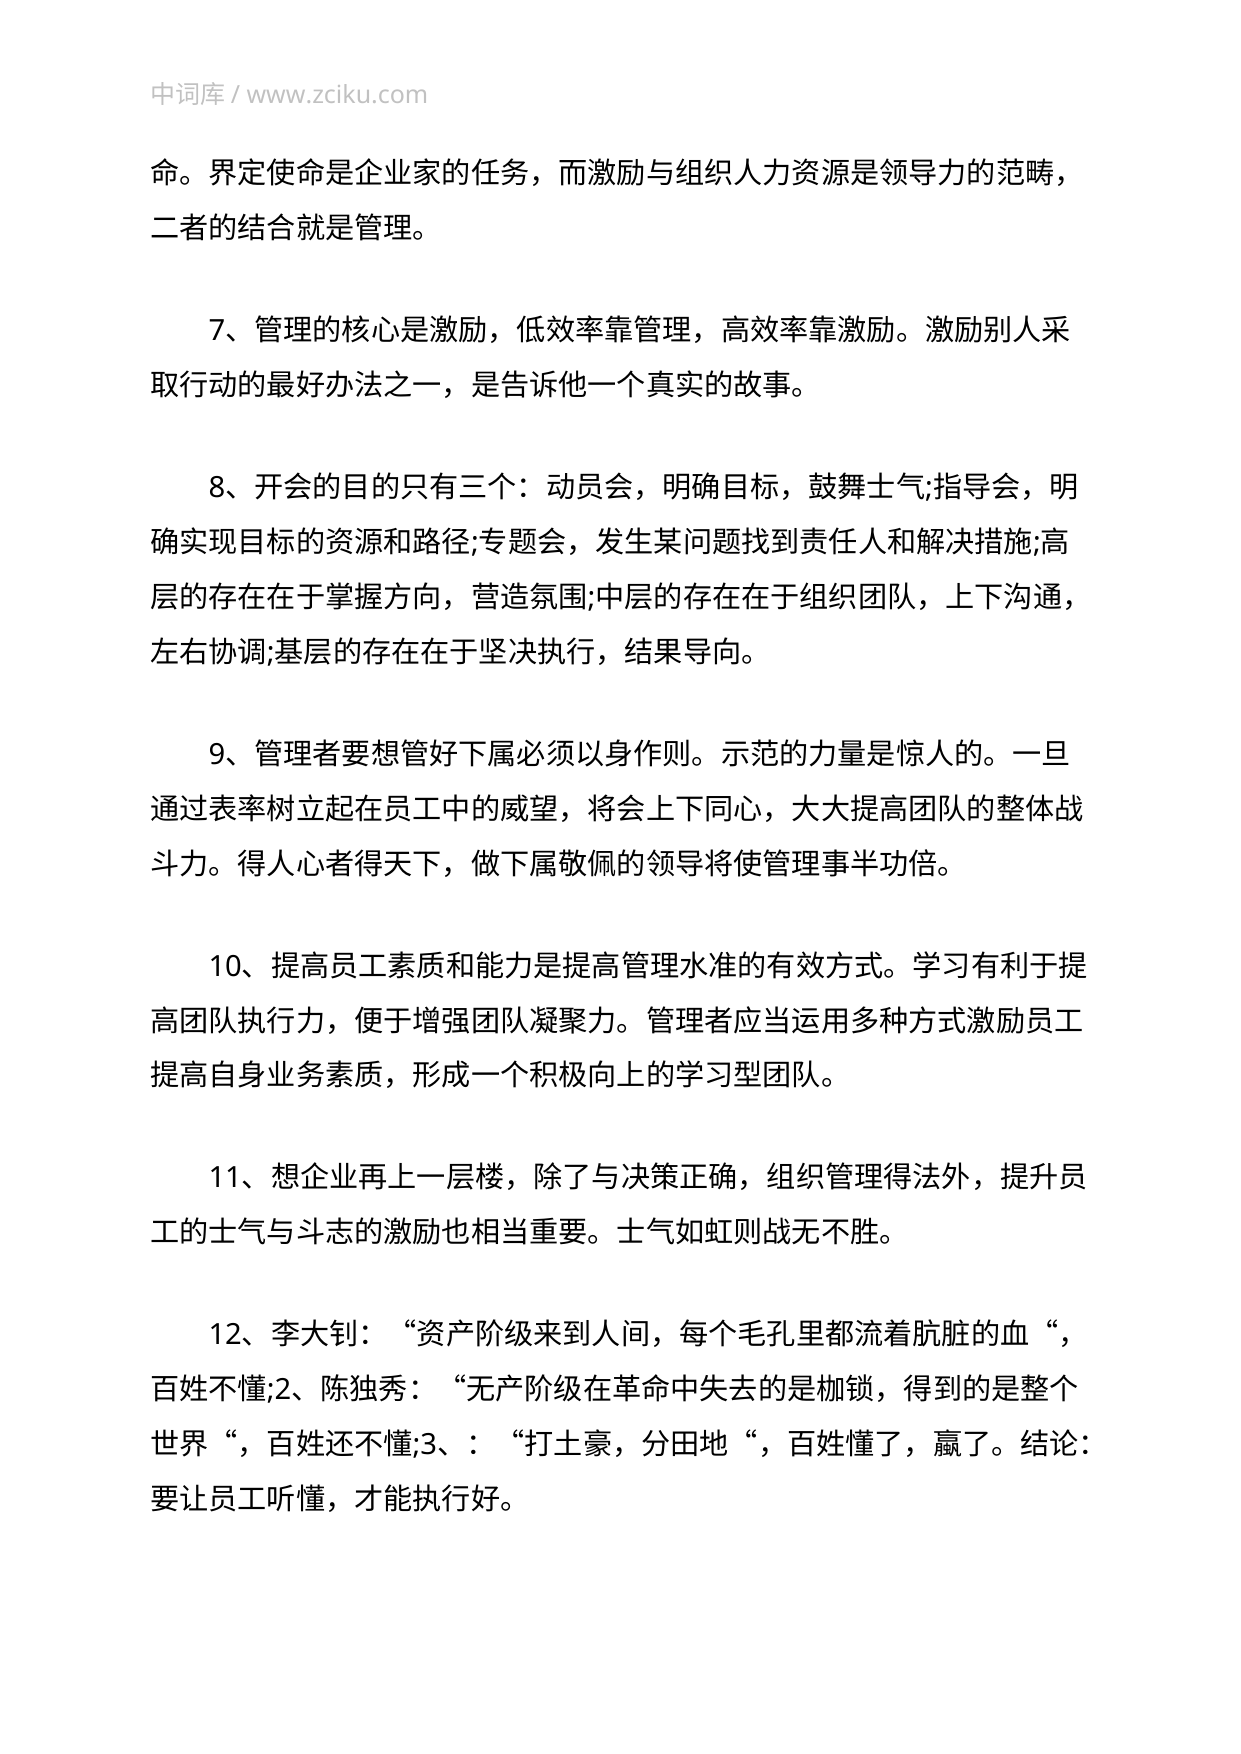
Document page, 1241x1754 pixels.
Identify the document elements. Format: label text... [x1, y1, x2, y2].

text 10、提高员工素质和能力是提高管理水准的有效方式。学习有利于提高团队执行力，便于增强团队凝聚力。管理者应当运用多种方式激励员工提高自身业务素质，形成一个积极向上的学习型团队。 [150, 942, 1090, 1094]
text 12、李大钊：“资产阶级来到人间，每个毛孔里都流着肮脏的血“，百姓不懂;2、陈独秀：“无产阶级在革命中失去的是枷锁，得到的是整个世界“，百姓还不懂;3、：“打土豪，分田地“，百姓懂了，蠃了。结论：要让员工听懂，才能执行好。 [150, 1311, 1090, 1518]
text 7、管理的核心是激励，低效率靠管理，高效率靠激励。激励别人采取行动的最好办法之一，是告诉他一个真实的故事。 [150, 307, 1090, 404]
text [150, 150, 1090, 247]
text 11、想企业再上一层楼，除了与决策正确，组织管理得法外，提升员工的士气与斗志的激励也相当重要。士气如虹则战无不胜。 [150, 1154, 1090, 1251]
text 8、开会的目的只有三个：动员会，明确目标，鼓舞士气;指导会，明确实现目标的资源和路径;专题会，发生某问题找到责任人和解决措施;高层的存在在于掌握方向，营造氛围;中层的存在在于组织团队，上下沟通，左右协调;基层的存在在于坚决执行，结果导向。 [150, 463, 1090, 671]
text 9、管理者要想管好下属必须以身作则。示范的力量是惊人的。一旦通过表率树立起在员工中的威望，将会上下同心，大大提高团队的整体战斗力。得人心者得天下，做下属敬佩的领导将使管理事半功倍。 [150, 730, 1090, 883]
